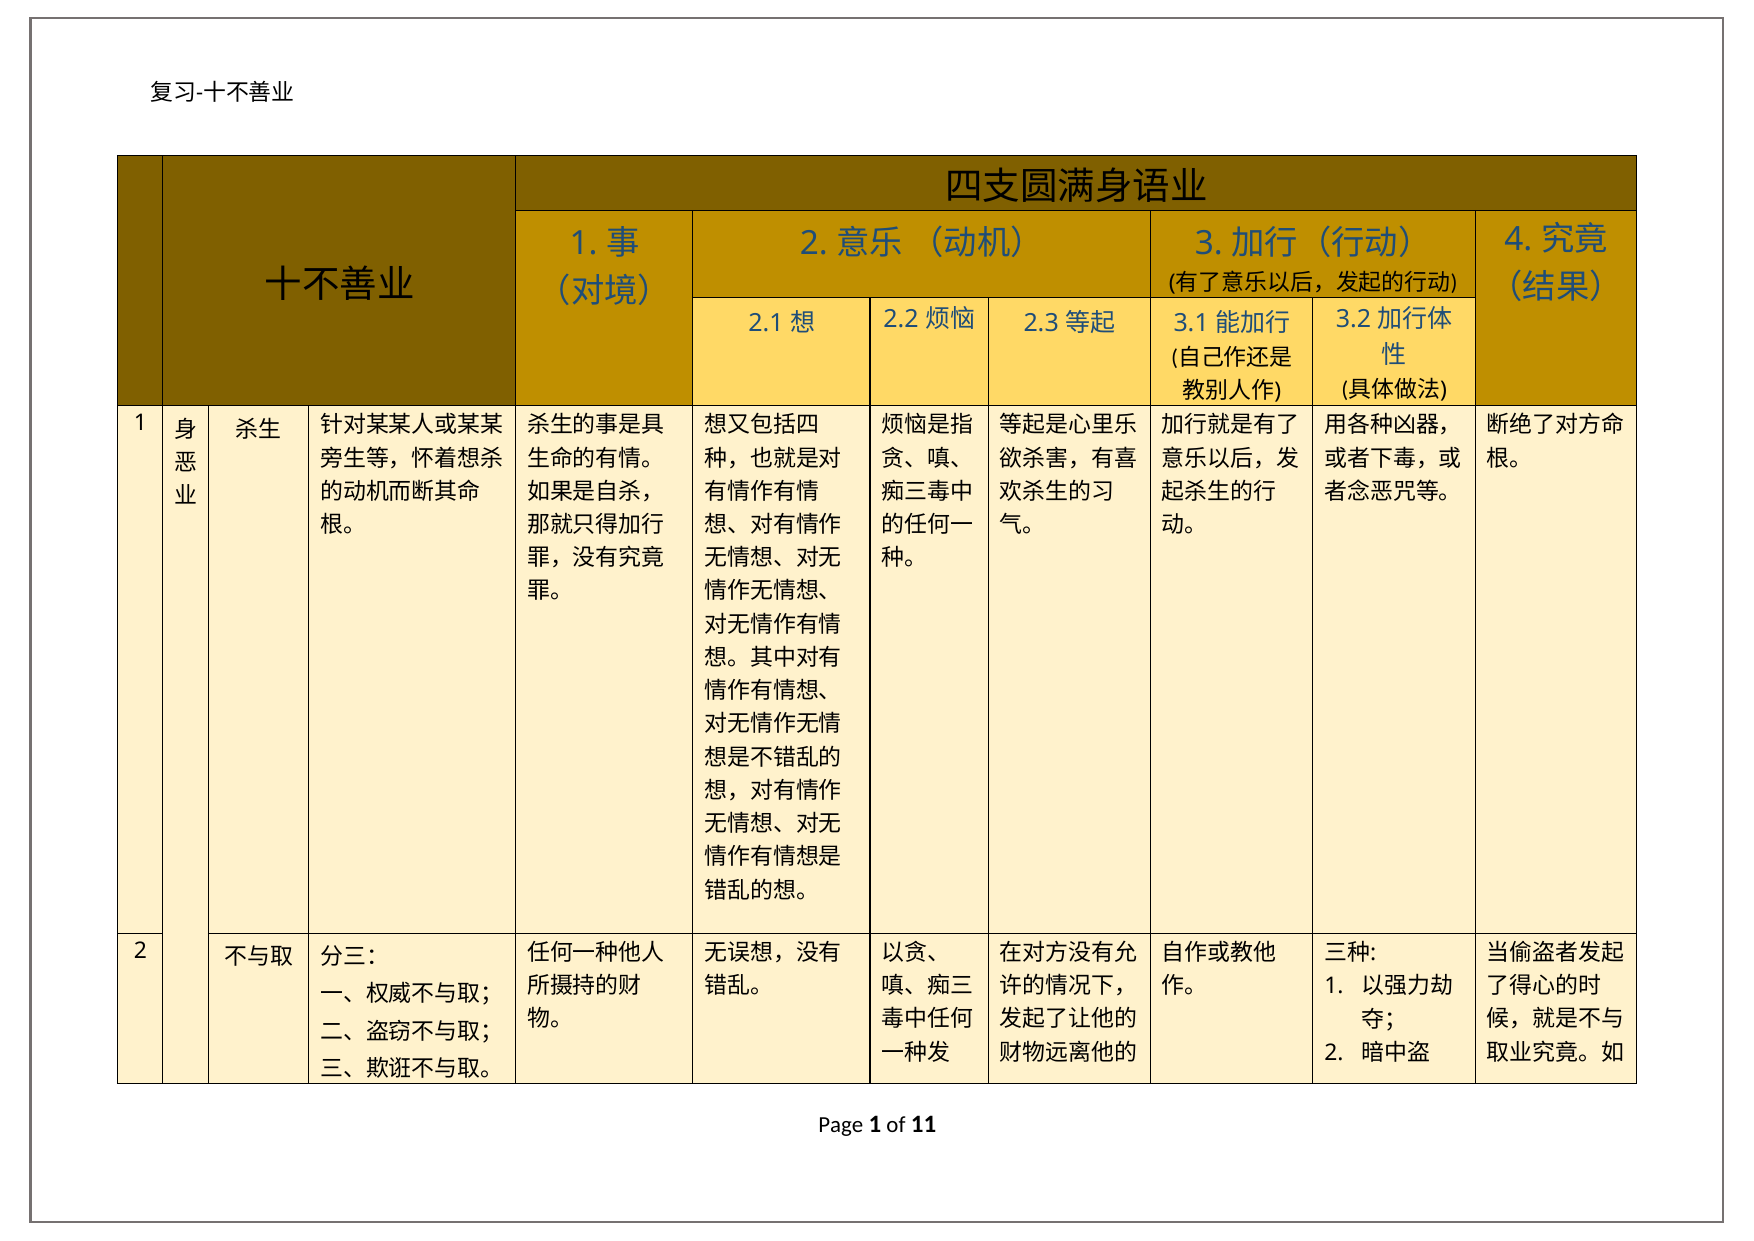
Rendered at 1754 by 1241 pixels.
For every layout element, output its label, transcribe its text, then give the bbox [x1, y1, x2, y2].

table_cell 杀生 [209, 406, 308, 933]
table_cell 加行就是有了意乐以后，发起杀生的行动。 [1151, 406, 1312, 933]
table_header [118, 156, 162, 405]
table_cell 1 [118, 406, 162, 933]
table_cell 等起是心里乐欲杀害，有喜欢杀生的习气。 [989, 406, 1150, 933]
table_cell 3. 加行（行动） (有了意乐以后，发起的行动) [1151, 211, 1475, 297]
table_header 四支圆满身语业 [516, 156, 1636, 210]
table_cell 身恶业 [163, 406, 208, 1083]
table_cell 断绝了对方命根。 [1476, 406, 1636, 933]
table_cell 3.1 能加行 (自己作还是教别人作) [1151, 298, 1312, 405]
table_cell 2.1 想 [693, 298, 869, 405]
table_cell 不与取 [209, 934, 308, 1083]
table_header 十不善业 [163, 156, 515, 405]
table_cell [309, 934, 515, 1083]
table_cell 无误想，没有错乱。 [693, 934, 869, 1083]
table_cell 用各种凶器，或者下毒，或者念恶咒等。 [1313, 406, 1475, 933]
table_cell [1476, 934, 1636, 1083]
table_cell 2 [118, 934, 162, 1083]
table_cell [989, 934, 1150, 1083]
table_cell 3.2 加行体性 (具体做法) [1313, 298, 1475, 405]
table_cell 针对某某人或某某旁生等，怀着想杀的动机而断其命根。 [309, 406, 515, 933]
table_cell 烦恼是指贪、嗔、痴三毒中的任何一种。 [871, 406, 988, 933]
table_cell 2. 意乐 （动机） [693, 211, 1150, 297]
table_cell 自作或教他作。 [1151, 934, 1312, 1083]
table_cell 2.2 烦恼 [871, 298, 988, 405]
table_cell 杀生的事是具生命的有情。如果是自杀，那就只得加行罪，没有究竟罪。 [516, 406, 692, 933]
table_cell 2.3 等起 [989, 298, 1150, 405]
table_cell 任何一种他人所摄持的财物。 [516, 934, 692, 1083]
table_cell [1313, 934, 1475, 1083]
table_cell 1. 事 （对境） [516, 211, 692, 405]
table_cell 想又包括四种，也就是对有情作有情想、对有情作无情想、对无情作无情想、对无情作有情想。其中对有情作有情想、对无情作无情想是不错乱的想，对有情作无情想、对无情作有情想是错乱的想。 [693, 406, 869, 933]
table_cell 4. 究竟 （结果） [1476, 211, 1636, 405]
table_cell 以贪、嗔、痴三毒中任何一种发起。 [871, 934, 988, 1083]
